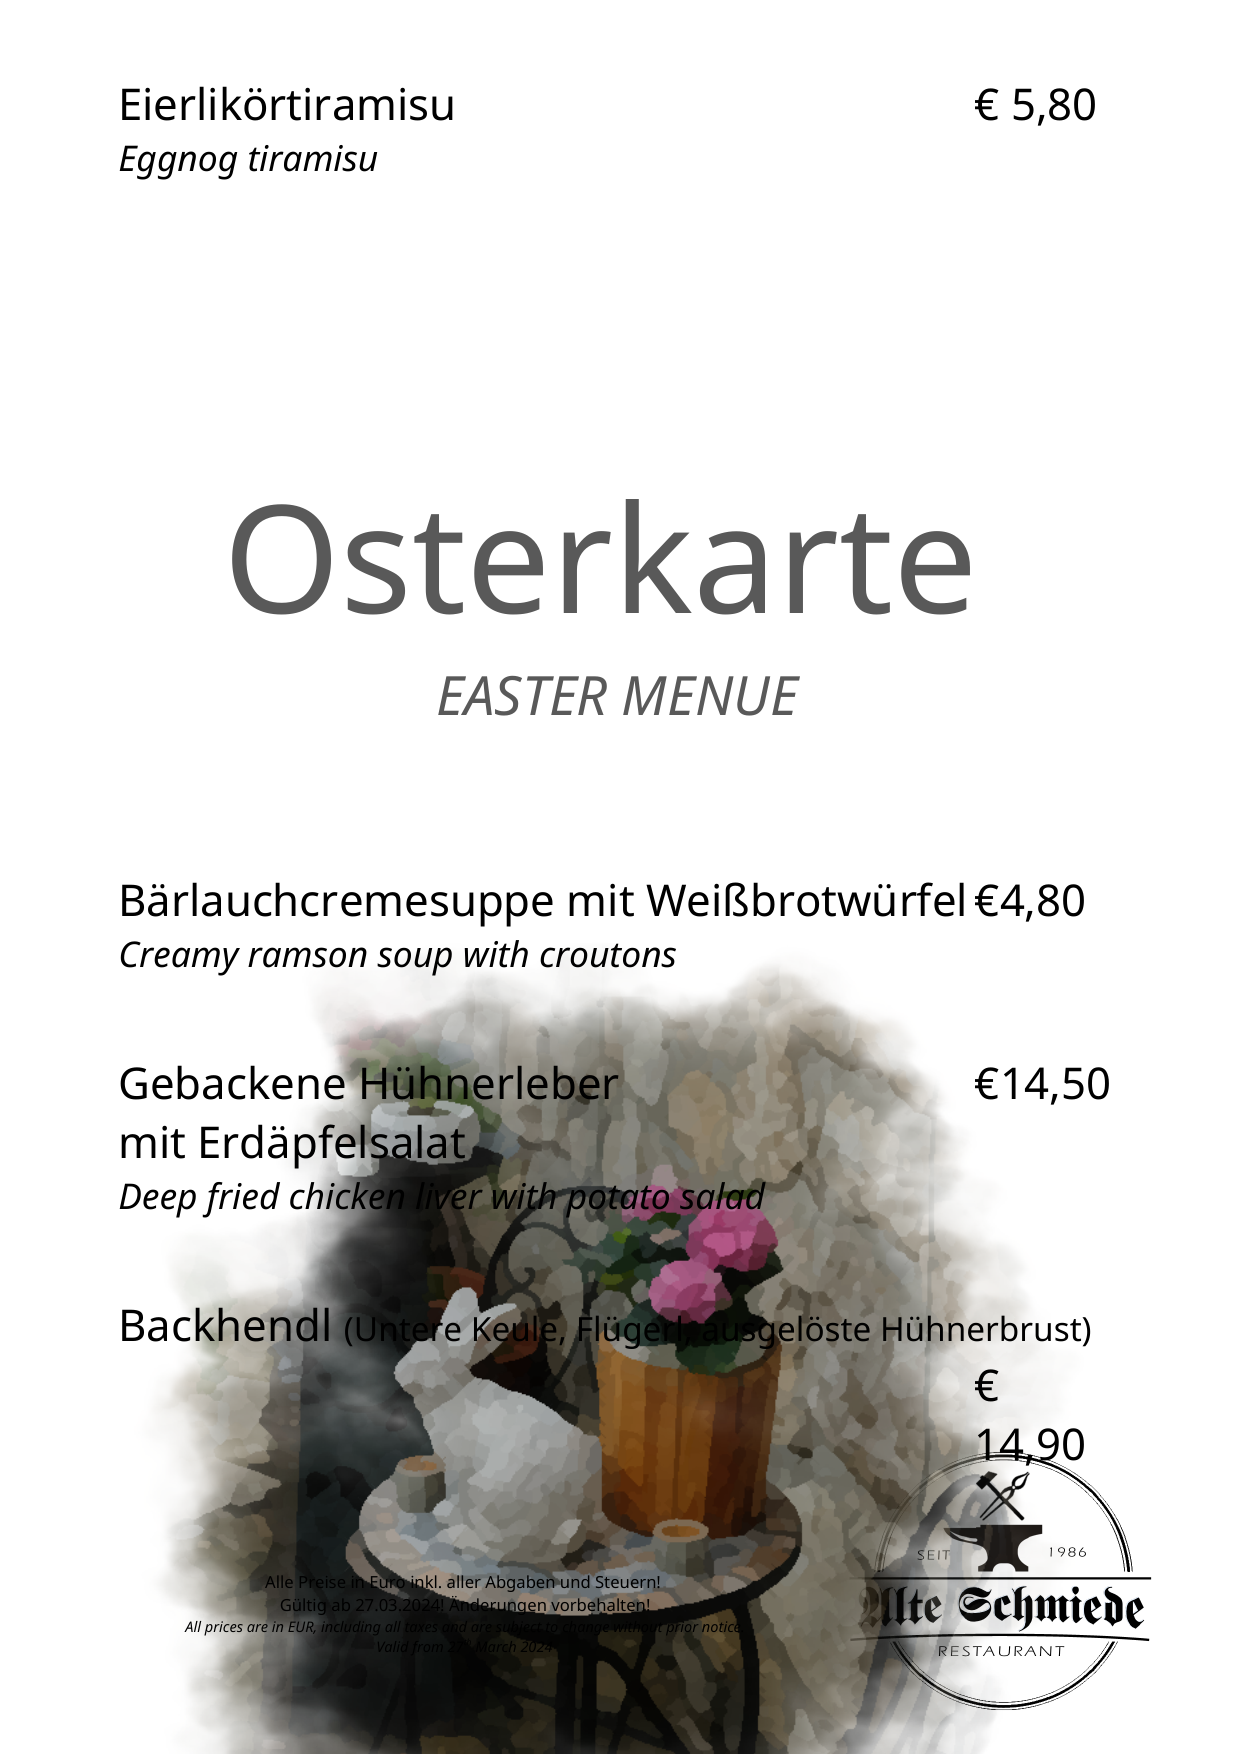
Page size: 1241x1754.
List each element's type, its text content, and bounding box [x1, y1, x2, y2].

picture [0, 55, 1176, 1754]
text Bärlauchcremesuppe mit Weißbrotwürfel € 4,80 Creamy ramson soup with croutons [118, 810, 1122, 977]
text Gebackene Hühnerleber € 14,50 mit Erdäpfelsalat Deep fried chicken liver with potato salad [118, 1052, 1122, 1220]
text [118, 1295, 1122, 1474]
text Osterkarte EASTER MENUE [118, 453, 1122, 731]
text Eierlikörtiramisu € 5,80 Eggnog tiramisu [118, 74, 1137, 182]
